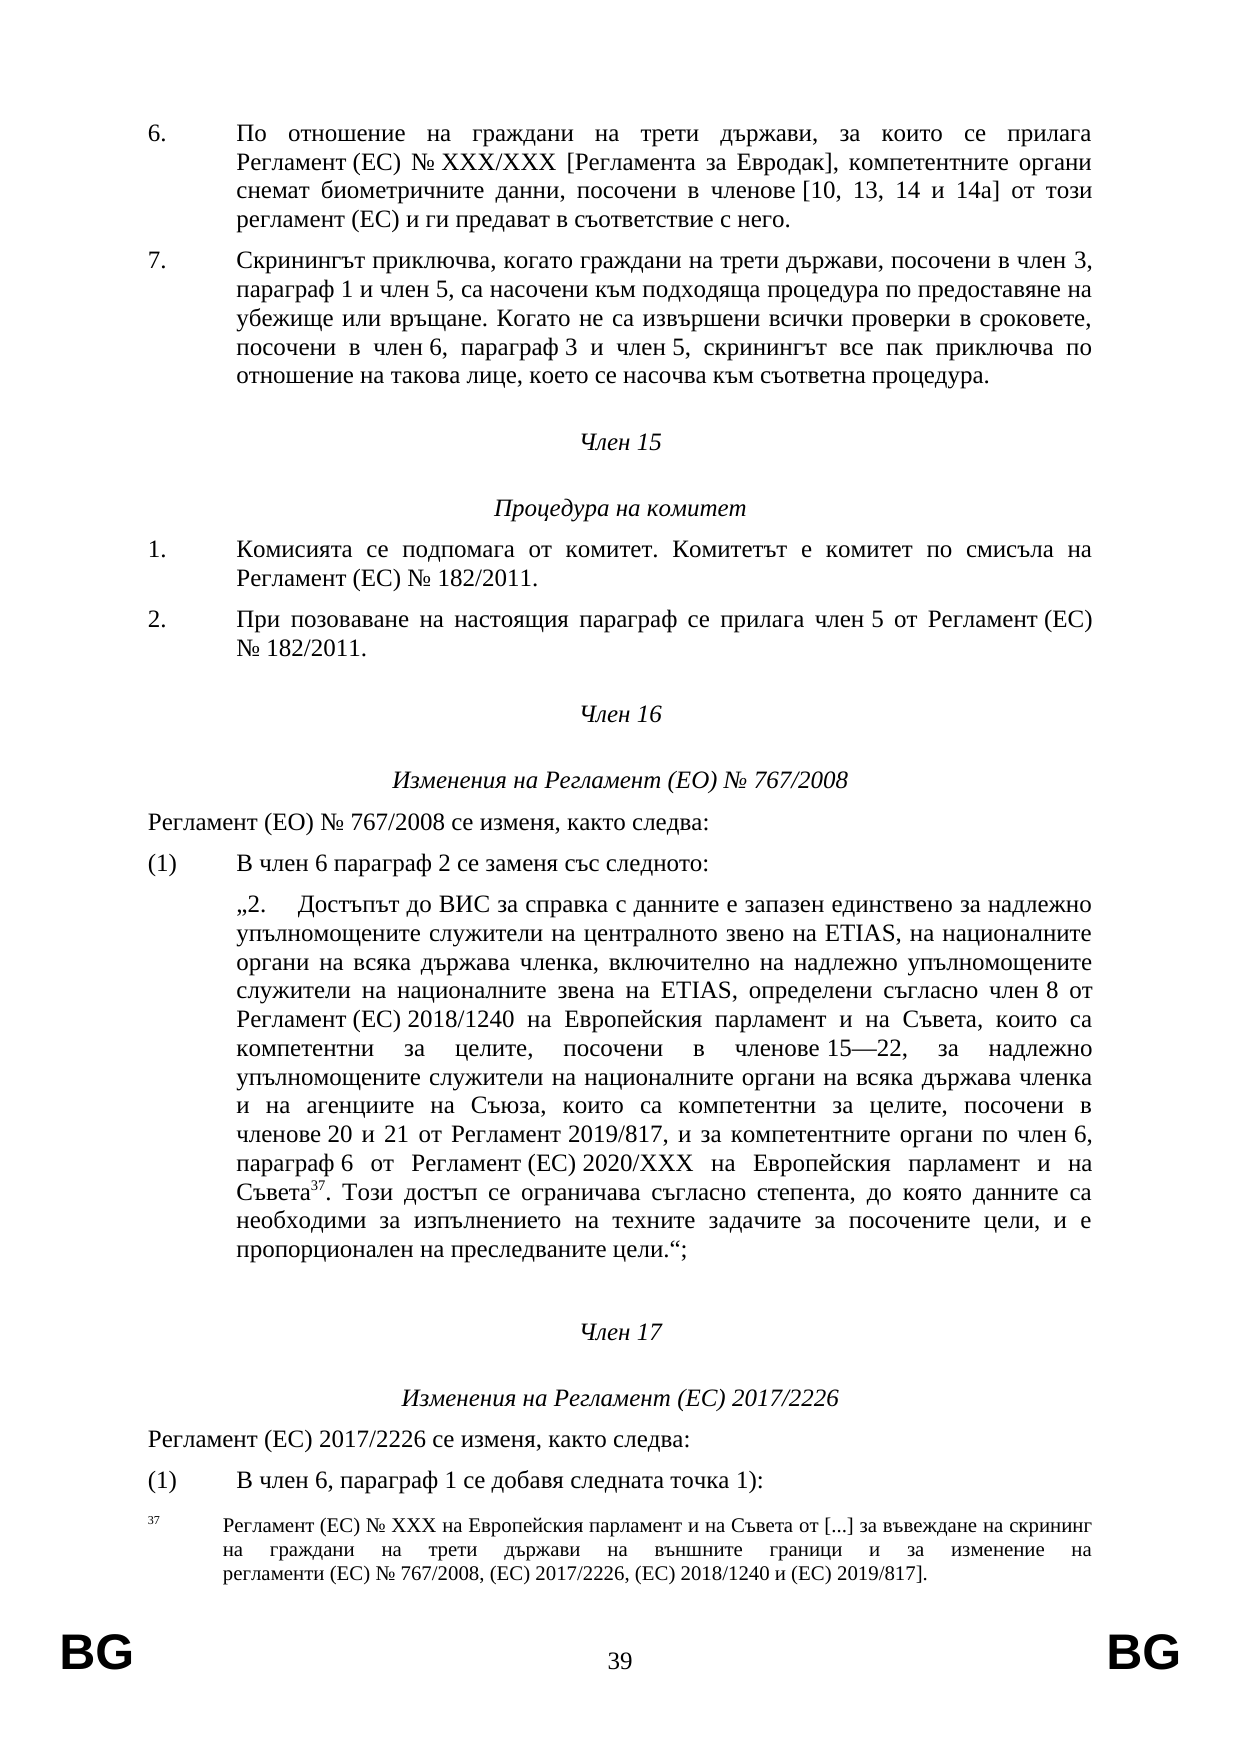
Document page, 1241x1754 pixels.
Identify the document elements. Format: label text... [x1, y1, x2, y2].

text Член 16 [148, 699, 1093, 728]
text Член 15 [148, 427, 1093, 456]
text Изменения на Регламент (ЕО) № 767/2008 [148, 766, 1093, 794]
text (1) В член 6, параграф 1 се добавя следната точка 1): [148, 1466, 1093, 1494]
text Процедура на комитет [148, 493, 1093, 522]
text 6. По отношение на граждани на трети държави, за които се прилага Регламент (ЕС) № XXX/XXX [Регламента за Евродак], компетентните органи снемат биометричните данни, посочени в членове [10, 13, 14 и 14a] от този регламент (ЕС) и ги предават в съответствие с него. [148, 118, 1093, 233]
text 7. Скринингът приключва, когато граждани на трети държави, посочени в член 3, параграф 1 и член 5, са насочени към подходяща процедура по предоставяне на убежище или връщане. Когато не са извършени всички проверки в сроковете, посочени в член 6, параграф 3 и член 5, скринингът все пак приключва по отношение на такова лице, което се насочва към съответна процедура. [148, 246, 1093, 389]
text „2. Достъпът до ВИС за справка с данните е запазен единствено за надлежно упълномощените служители на централното звено на ETIAS, на националните органи на всяка държава членка, включително на надлежно упълномощените служители на националните звена на ETIAS, определени съгласно член 8 от Регламент (ЕС) 2018/1240 на Европейския парламент и на Съвета, които са компетентни за целите, посочени в членове 15—22, за надлежно упълномощените служители на националните органи на всяка държава членка и на агенциите на Съюза, които са компетентни за целите, посочени в членове 20 и 21 от Регламент 2019/817, и за компетентните органи по член 6, параграф 6 от Регламент (ЕС) 2020/XXX на Европейския парламент и на Съвета. Този достъп се ограничава съгласно степента, до която данните са необходими за изпълнението на техните задачите за посочените цели, и е пропорционален на преследваните цели.“; [236, 889, 1093, 1263]
text 1. Комисията се подпомага от комитет. Комитетът е комитет по смисъла на Регламент (ЕС) № 182/2011. [148, 534, 1093, 592]
text 2. При позоваване на настоящия параграф се прилага член 5 от Регламент (ЕС) № 182/2011. [148, 604, 1093, 662]
text Регламент (ЕО) № 767/2008 се изменя, както следва: [148, 807, 1093, 836]
text (1) В член 6 параграф 2 се заменя със следното: [148, 848, 1093, 877]
text Регламент (ЕС) 2017/2226 се изменя, както следва: [148, 1424, 1093, 1453]
text Член 17 [148, 1317, 1093, 1346]
text Изменения на Регламент (ЕС) 2017/2226 [148, 1383, 1093, 1412]
